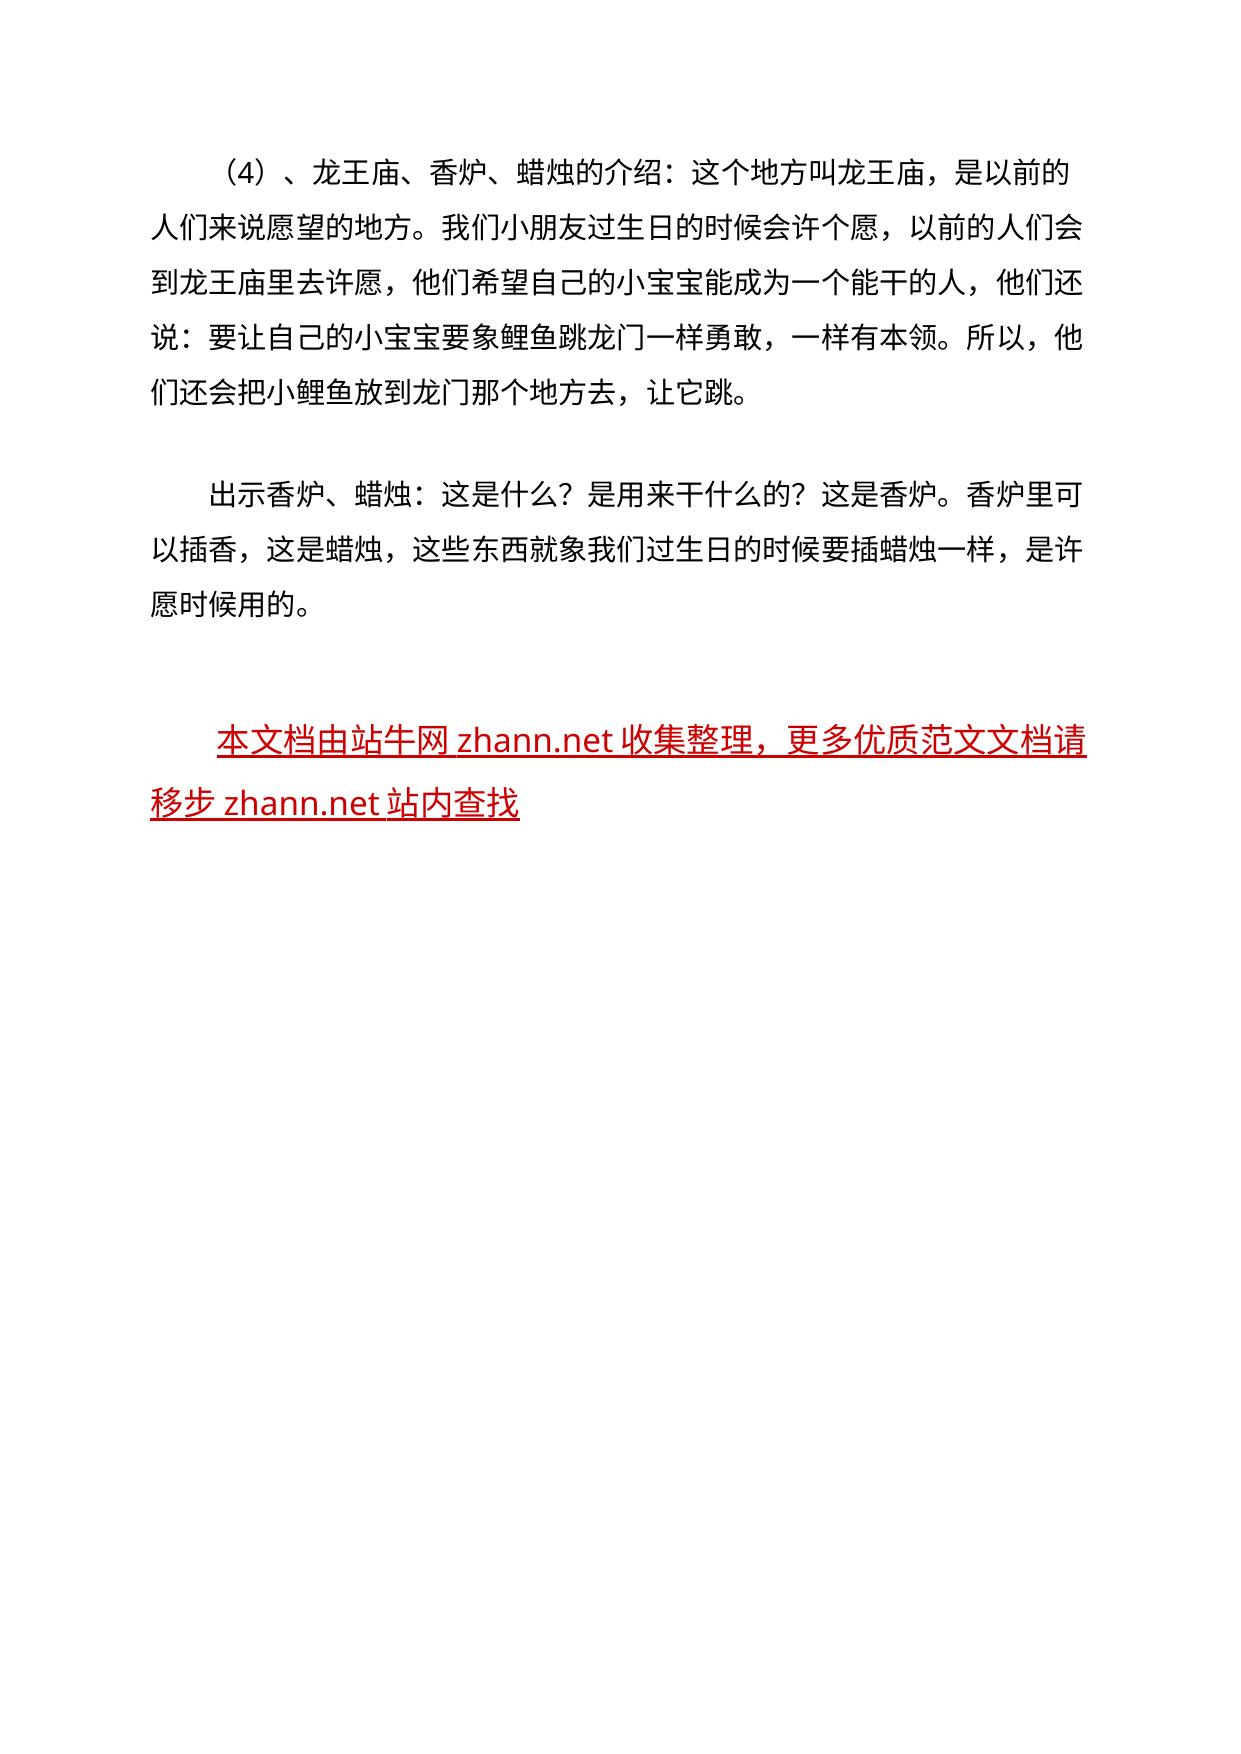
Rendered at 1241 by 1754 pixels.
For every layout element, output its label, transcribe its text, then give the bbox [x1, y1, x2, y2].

text 本文档由站牛网zhann.net收集整理，更多优质范文文档请移步zhann.net站内查找 [150, 714, 1090, 826]
text （4）、龙王庙、香炉、蜡烛的介绍：这个地方叫龙王庙，是以前的人们来说愿望的地方。我们小朋友过生日的时候会许个愿，以前的人们会到龙王庙里去许愿，他们希望自己的小宝宝能成为一个能干的人，他们还说：要让自己的小宝宝要象鲤鱼跳龙门一样勇敢，一样有本领。所以，他们还会把小鲤鱼放到龙门那个地方去，让它跳。 [150, 150, 1090, 412]
text 出示香炉、蜡烛：这是什么？是用来干什么的？这是香炉。香炉里可以插香，这是蜡烛，这些东西就象我们过生日的时候要插蜡烛一样，是许愿时候用的。 [150, 471, 1090, 623]
